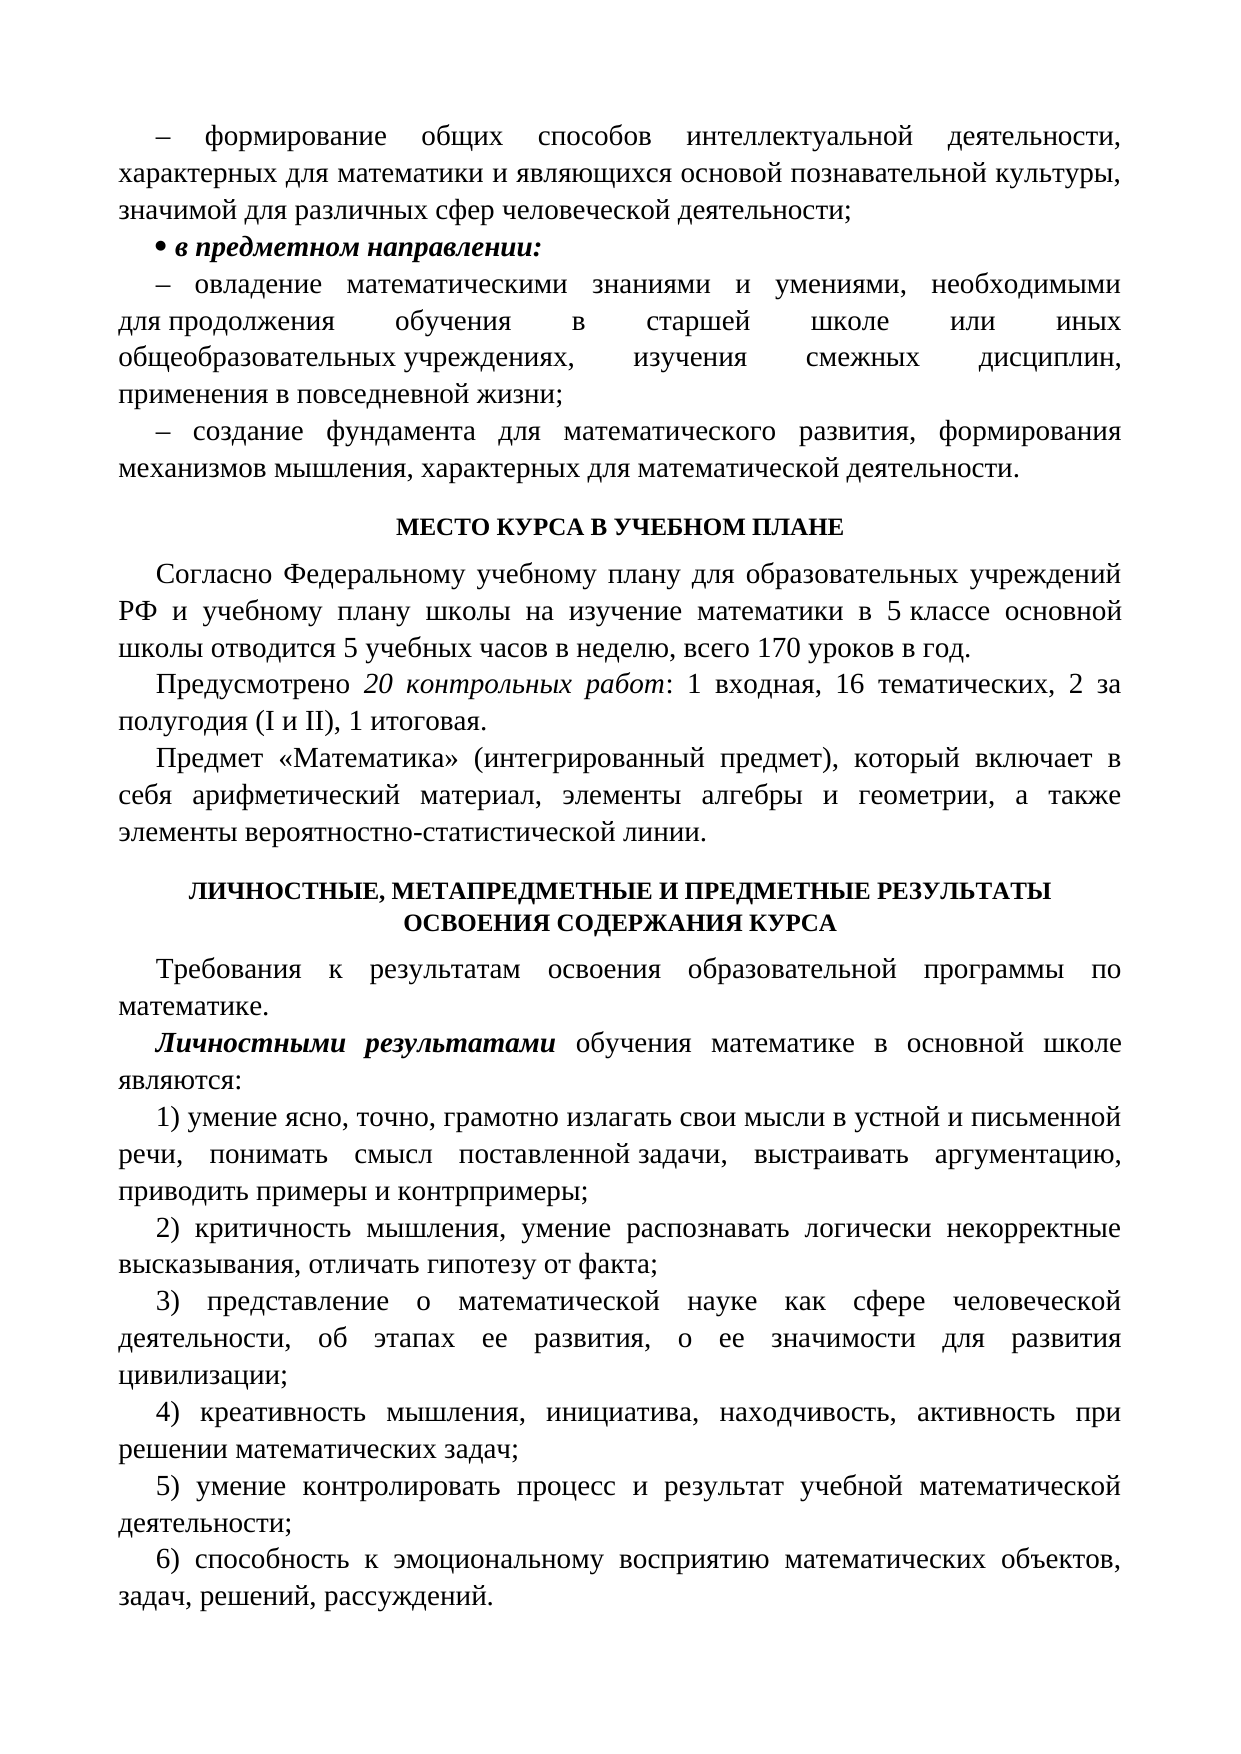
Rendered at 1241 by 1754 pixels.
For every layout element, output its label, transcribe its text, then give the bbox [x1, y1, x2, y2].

text 2) критичность мышления, умение распознавать логически некорректные высказывания, отличать гипотезу от факта; [118, 1210, 1122, 1280]
text Предмет «Математика» (интегрированный предмет), который включает в себя арифметический материал, элементы алгебры и геометрии, а также элементы вероятностно-статистической линии. [118, 740, 1122, 848]
text МЕСТО КУРСА В УЧЕБНОМ ПЛАНЕ [118, 512, 1122, 541]
text ЛИЧНОСТНЫЕ, МЕТАПРЕДМЕТНЫЕ И ПРЕДМЕТНЫЕ РЕЗУЛЬТАТЫ ОСВОЕНИЯ СОДЕРЖАНИЯ КУРСА [118, 876, 1122, 936]
text – создание фундамента для математического развития, формирования механизмов мышления, характерных для математической деятельности. [118, 413, 1122, 484]
text Личностными результатами обучения математике в основной школе являются: [118, 1025, 1122, 1096]
text – овладение математическими знаниями и умениями, необходимыми для продолжения обучения в старшей школе или иных общеобразовательных учреждениях, изучения смежных дисциплин, применения в повседневной жизни; [118, 266, 1122, 410]
text Согласно Федеральному учебному плану для образовательных учреждений РФ и учебному плану школы на изучение математики в 5 классе основной школы отводится 5 учебных часов в неделю, всего 170 уроков в год. [118, 556, 1122, 663]
text – формирование общих способов интеллектуальной деятельности, характерных для математики и являющихся основой познавательной культуры, значимой для различных сфер человеческой деятельности; [118, 118, 1122, 225]
text 1) умение ясно, точно, грамотно излагать свои мысли в устной и письменной речи, понимать смысл поставленной задачи, выстраивать аргументацию, приводить примеры и контрпримеры; [118, 1099, 1122, 1206]
text Требования к результатам освоения образовательной программы по математике. [118, 952, 1122, 1022]
text 4) креативность мышления, инициатива, находчивость, активность при решении математических задач; [118, 1394, 1122, 1464]
text  в предметном направлении: [118, 229, 1122, 262]
text 6) способность к эмоциональному восприятию математических объектов, задач, решений, рассуждений. [118, 1542, 1122, 1612]
text 3) представление о математической науке как сфере человеческой деятельности, об этапах ее развития, о ее значимости для развития цивилизации; [118, 1283, 1122, 1391]
text 5) умение контролировать процесс и результат учебной математической деятельности; [118, 1468, 1122, 1538]
text Предусмотрено 20 контрольных работ: 1 входная, 16 тематических, 2 за полугодия (I и II), 1 итоговая. [118, 667, 1122, 737]
